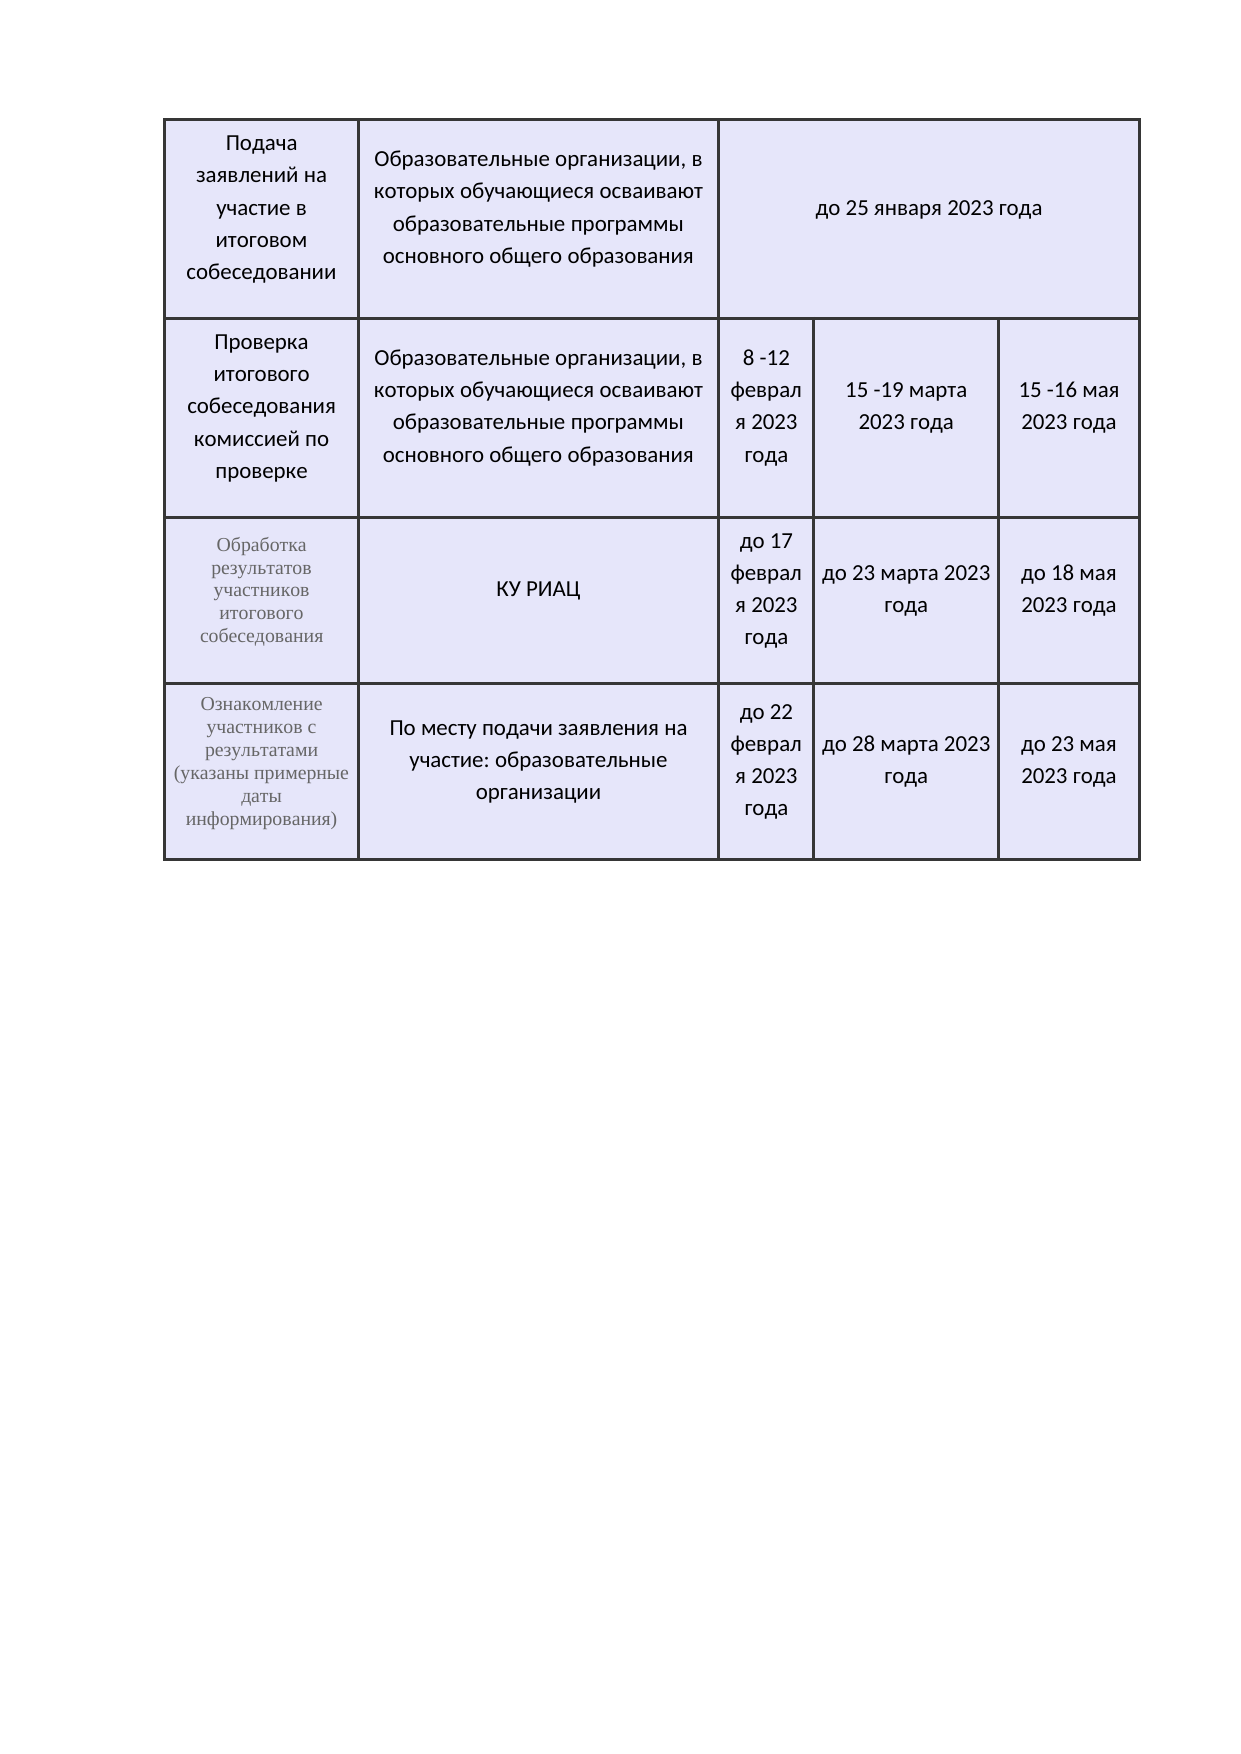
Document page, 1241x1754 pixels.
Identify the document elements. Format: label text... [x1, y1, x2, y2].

table_cell Образовательные организации, в которых обучающиеся осваивают образовательные программы основного общего образования [360, 121, 717, 317]
table_cell до 23 мая 2023 года [1000, 685, 1138, 858]
table_cell Обработка результатов участников итогового собеседования [166, 519, 357, 682]
table_cell до 18 мая 2023 года [1000, 519, 1138, 682]
table_cell По месту подачи заявления на участие: образовательные организации [360, 685, 717, 858]
table_cell до 25 января 2023 года [720, 121, 1138, 317]
table_cell Ознакомление участников с результатами (указаны примерные даты информирования) [166, 685, 357, 858]
table_cell Подача заявлений на участие в итоговом собеседовании [166, 121, 357, 317]
table_cell 15 -16 мая 2023 года [1000, 320, 1138, 516]
table_cell до 22 февраля 2023 года [720, 685, 812, 858]
table_cell Образовательные организации, в которых обучающиеся осваивают образовательные программы основного общего образования [360, 320, 717, 516]
table_cell до 23 марта 2023 года [815, 519, 997, 682]
table_cell 15 -19 марта 2023 года [815, 320, 997, 516]
table_cell до 17 февраля 2023 года [720, 519, 812, 682]
table_cell 8 -12 февраля 2023 года [720, 320, 812, 516]
table_cell Проверка итогового собеседования комиссией по проверке [166, 320, 357, 516]
table_cell КУ РИАЦ [360, 519, 717, 682]
table_cell до 28 марта 2023 года [815, 685, 997, 858]
